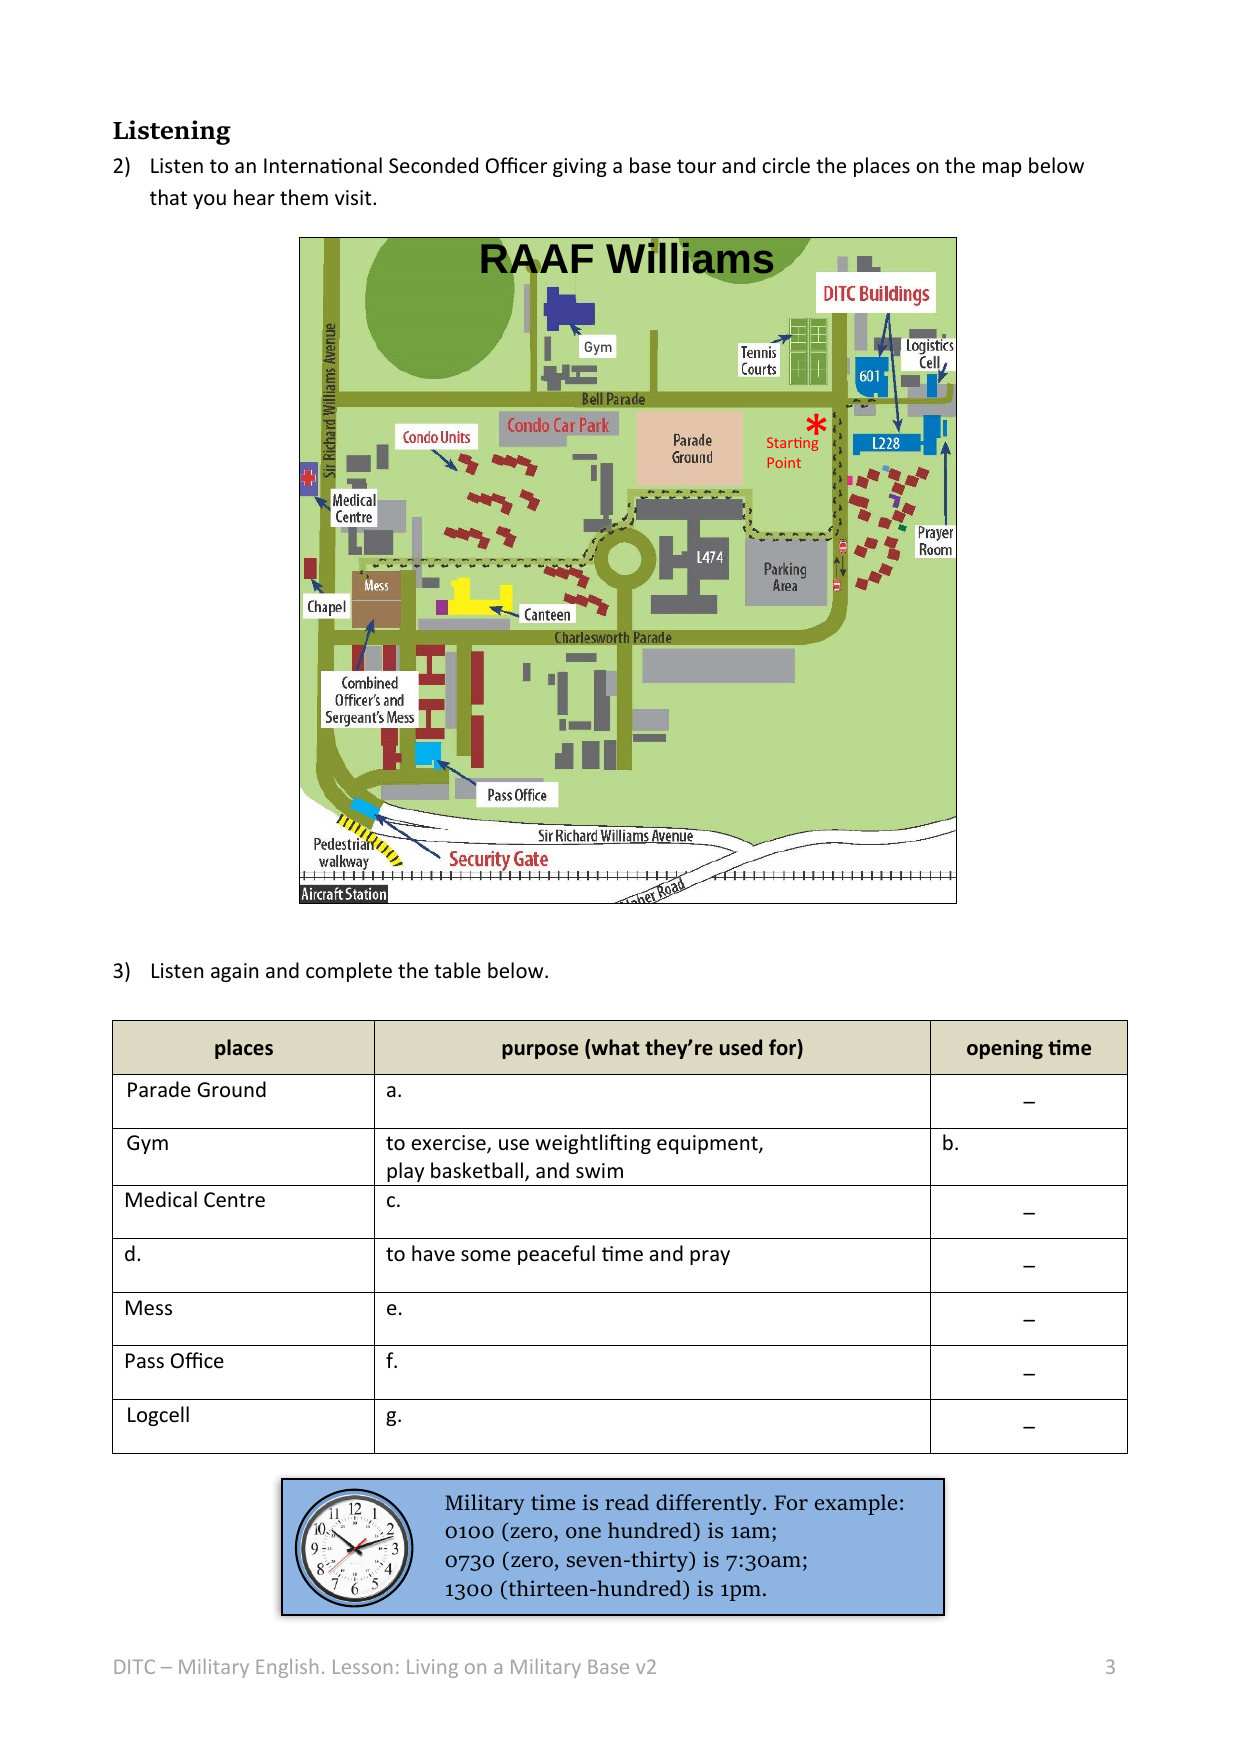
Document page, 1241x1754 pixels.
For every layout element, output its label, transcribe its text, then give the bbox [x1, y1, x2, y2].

picture [300, 1494, 409, 1603]
table_cell Mess [113, 1293, 374, 1345]
table_cell [375, 1186, 930, 1238]
table_cell – [931, 1075, 1127, 1127]
table_header purpose (what they’re used for) [375, 1021, 930, 1074]
table_cell Pass Office [113, 1346, 374, 1399]
table_cell – [931, 1239, 1127, 1292]
table_cell – [931, 1293, 1127, 1345]
table_cell – [931, 1186, 1127, 1238]
table_cell [375, 1346, 930, 1399]
table_cell Parade Ground [113, 1075, 374, 1127]
table_cell [113, 1239, 374, 1292]
table_cell Medical Centre [113, 1186, 374, 1238]
table_cell [375, 1400, 930, 1453]
table_cell – [931, 1346, 1127, 1399]
table_cell to have some peaceful time and pray [375, 1239, 930, 1292]
table_cell to exercise, use weightlifting equipment, play basketball, and swim [375, 1129, 930, 1184]
table_cell [375, 1293, 930, 1345]
table_cell [375, 1075, 930, 1127]
picture [300, 238, 956, 903]
table_cell Logcell [113, 1400, 374, 1453]
table_header places [113, 1021, 374, 1074]
table_cell [931, 1129, 1127, 1184]
table_header opening time [931, 1021, 1127, 1074]
list Listen to an International Seconded Officer giving a base tour and circle the places on the map below that you hear them visit. [112, 151, 1128, 211]
list Listen again and complete the table below. [112, 956, 1128, 984]
subtitle Listening [112, 112, 1128, 146]
table_cell Gym [113, 1129, 374, 1184]
table_cell – [931, 1400, 1127, 1453]
